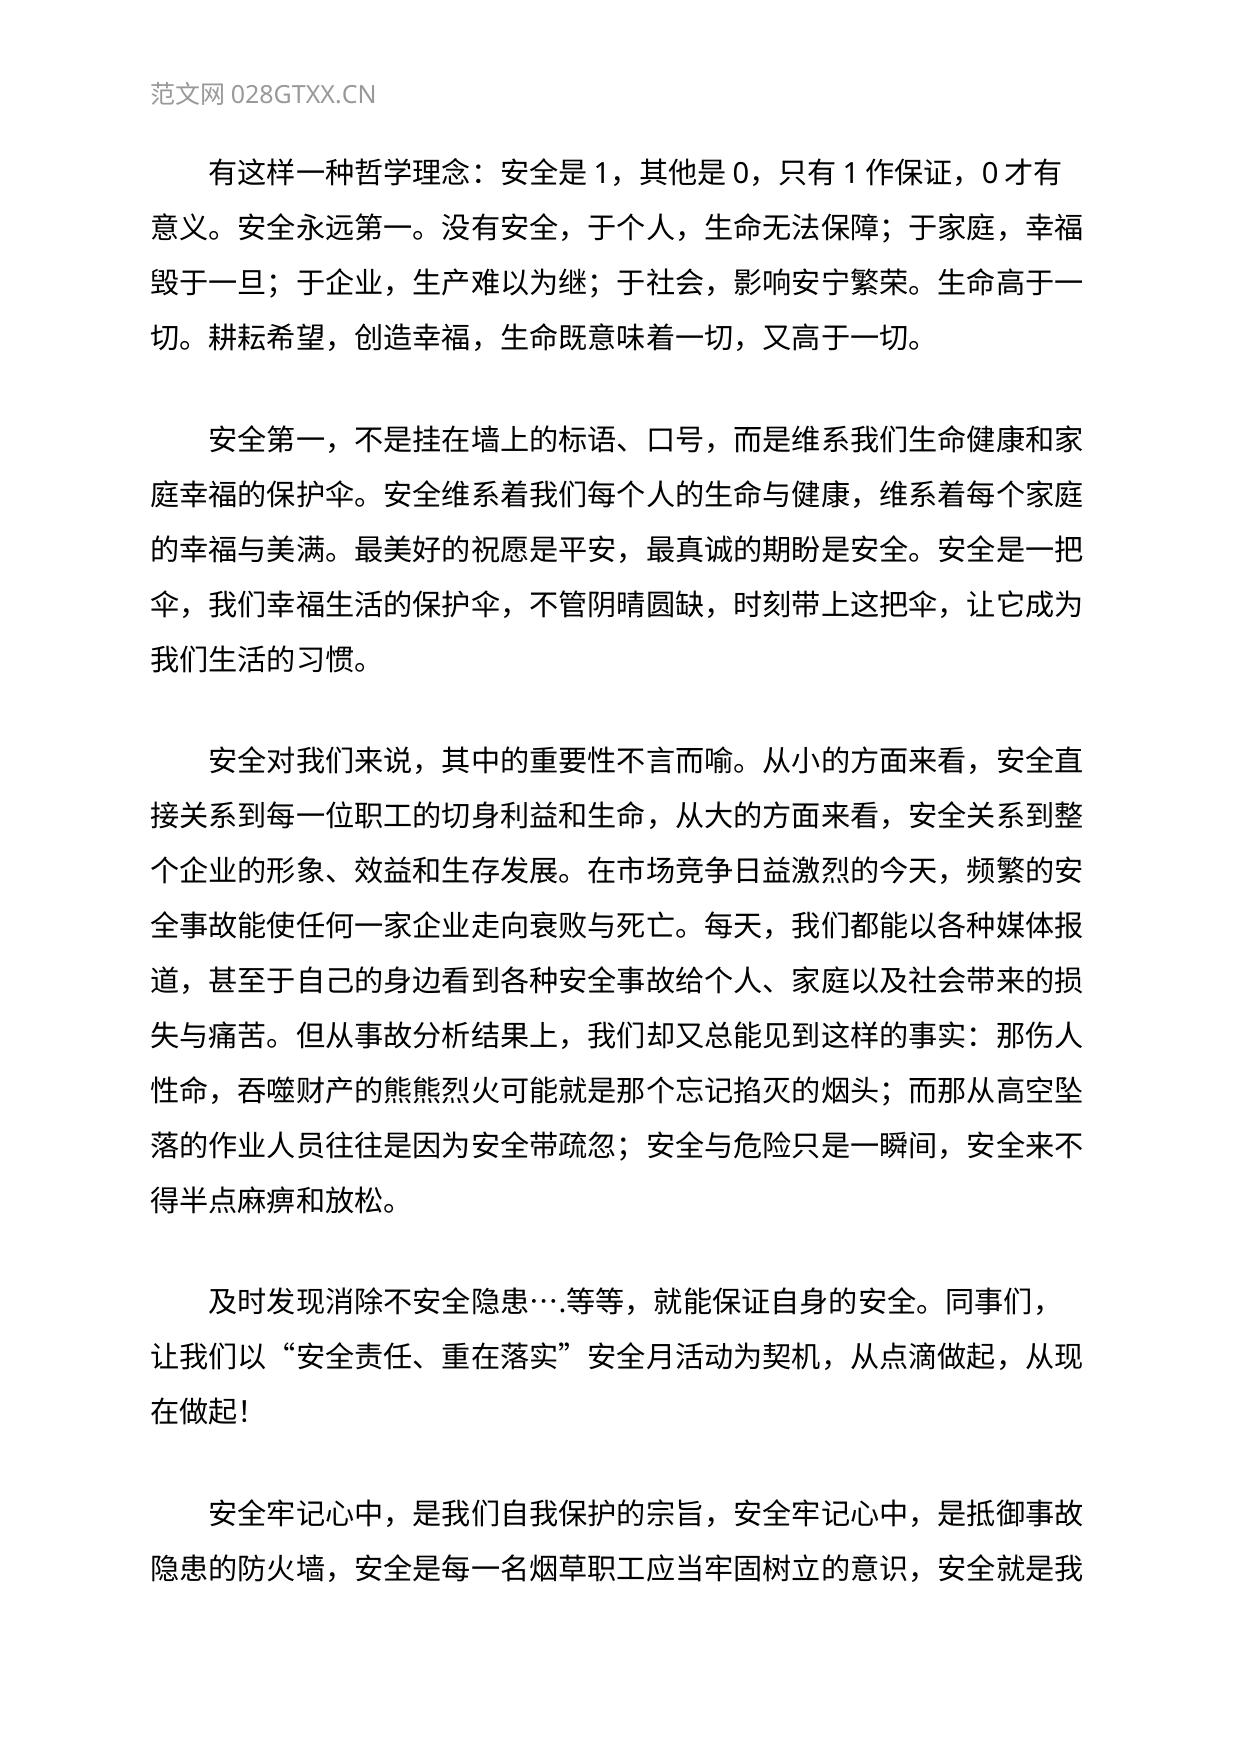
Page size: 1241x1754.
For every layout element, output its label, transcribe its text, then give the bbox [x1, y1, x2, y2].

text 安全对我们来说，其中的重要性不言而喻。从小的方面来看，安全直接关系到每一位职工的切身利益和生命，从大的方面来看，安全关系到整个企业的形象、效益和生存发展。在市场竞争日益激烈的今天，频繁的安全事故能使任何一家企业走向衰败与死亡。每天，我们都能以各种媒体报道，甚至于自己的身边看到各种安全事故给个人、家庭以及社会带来的损失与痛苦。但从事故分析结果上，我们却又总能见到这样的事实：那伤人性命，吞噬财产的熊熊烈火可能就是那个忘记掐灭的烟头；而那从高空坠落的作业人员往往是因为安全带疏忽；安全与危险只是一瞬间，安全来不得半点麻痹和放松。 [150, 738, 1090, 1219]
text 及时发现消除不安全隐患….等等，就能保证自身的安全。同事们，让我们以“安全责任、重在落实”安全月活动为契机，从点滴做起，从现在做起！ [150, 1279, 1090, 1431]
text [150, 1491, 1090, 1588]
text 安全第一，不是挂在墙上的标语、口号，而是维系我们生命健康和家庭幸福的保护伞。安全维系着我们每个人的生命与健康，维系着每个家庭的幸福与美满。最美好的祝愿是平安，最真诚的期盼是安全。安全是一把伞，我们幸福生活的保护伞，不管阴晴圆缺，时刻带上这把伞，让它成为我们生活的习惯。 [150, 417, 1090, 678]
text 有这样一种哲学理念：安全是1，其他是0，只有1作保证，0才有意义。安全永远第一。没有安全，于个人，生命无法保障；于家庭，幸福毁于一旦；于企业，生产难以为继；于社会，影响安宁繁荣。生命高于一切。耕耘希望，创造幸福，生命既意味着一切，又高于一切。 [150, 150, 1090, 357]
